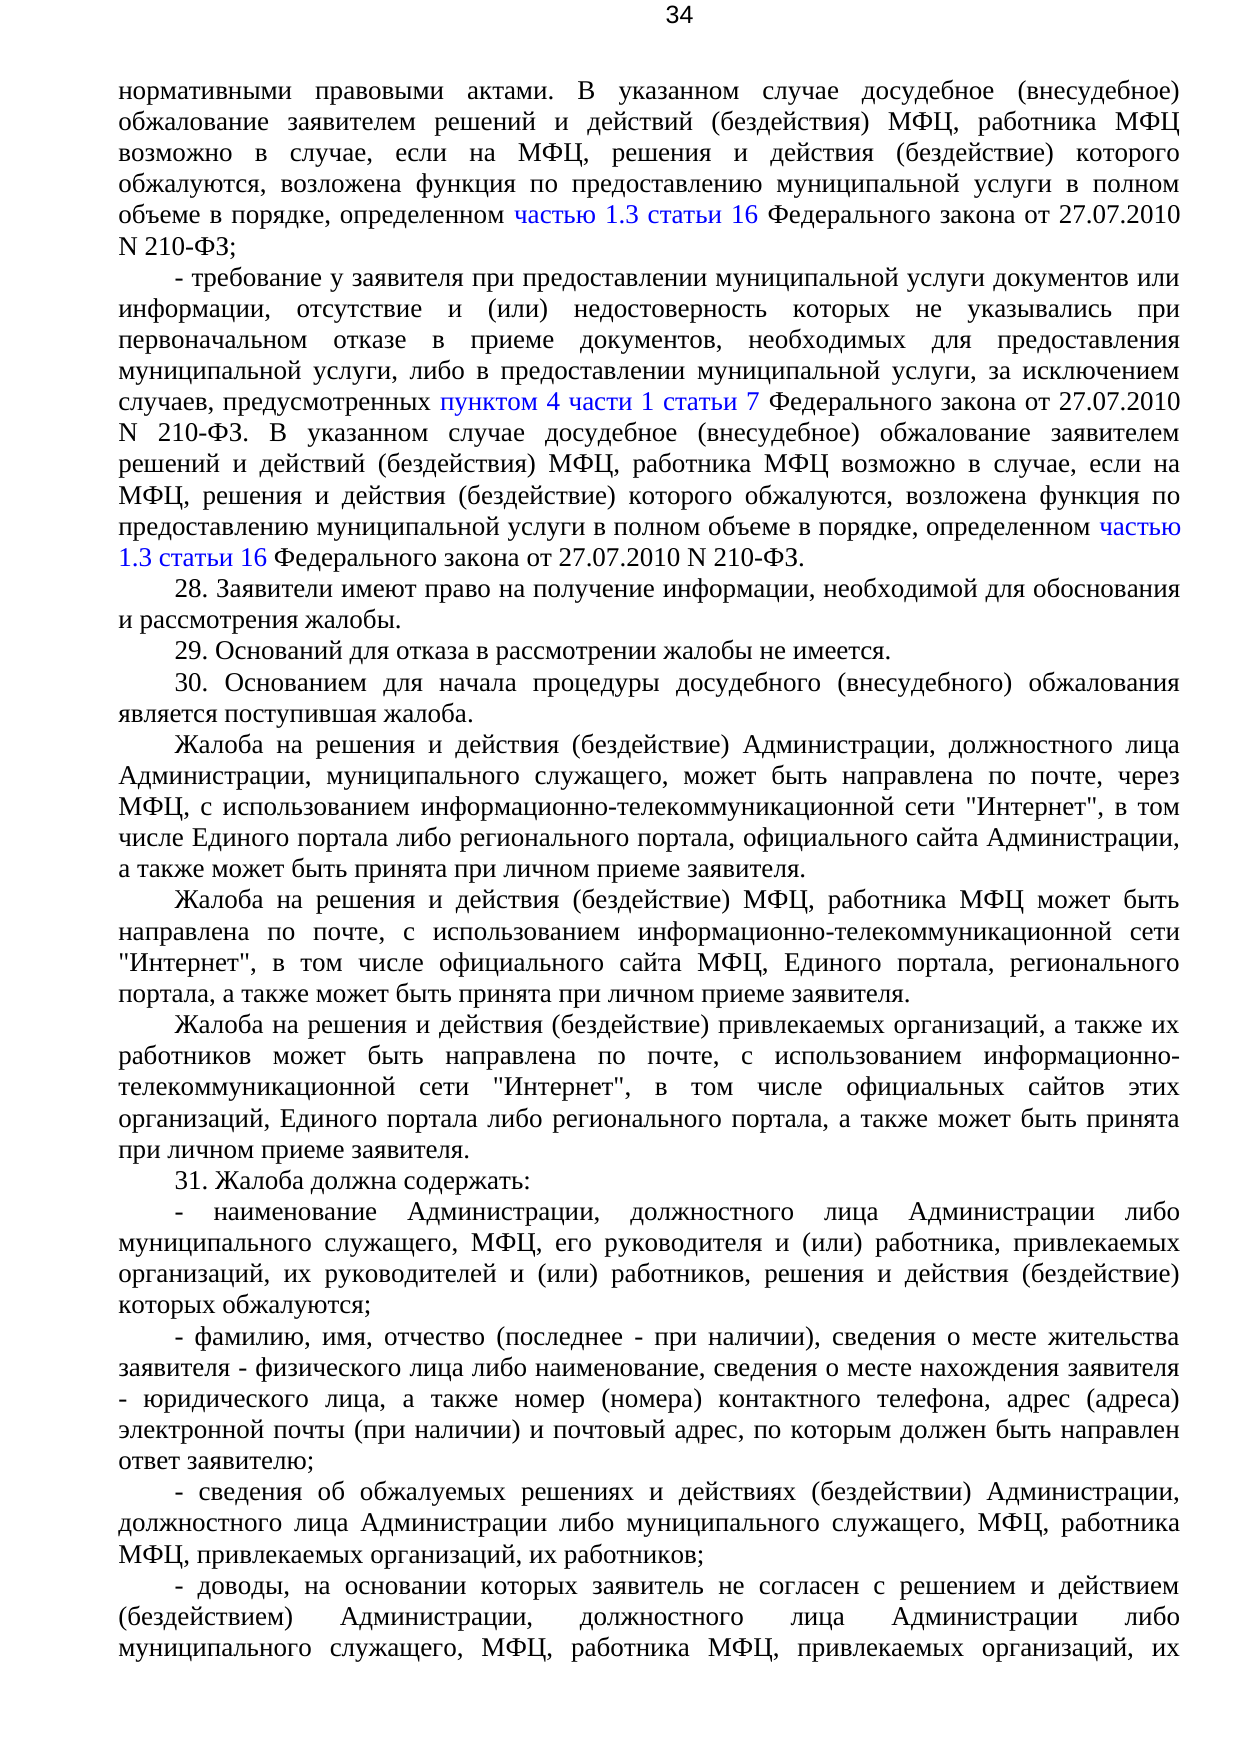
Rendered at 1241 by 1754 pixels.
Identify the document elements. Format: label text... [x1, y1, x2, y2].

text - сведения об обжалуемых решениях и действиях (бездействии) Администрации, должностного лица Администрации либо муниципального служащего, МФЦ, работника МФЦ, привлекаемых организаций, их работников; [118, 1475, 1181, 1569]
text Жалоба на решения и действия (бездействие) привлекаемых организаций, а также их работников может быть направлена по почте, с использованием информационно-телекоммуникационной сети "Интернет", в том числе официальных сайтов этих организаций, Единого портала либо регионального портала, а также может быть принята при личном приеме заявителя. [118, 1008, 1181, 1164]
text - требование у заявителя при предоставлении муниципальной услуги документов или информации, отсутствие и (или) недостоверность которых не указывались при первоначальном отказе в приеме документов, необходимых для предоставления муниципальной услуги, либо в предоставлении муниципальной услуги, за исключением случаев, предусмотренных пунктом 4 части 1 статьи 7 Федерального закона от 27.07.2010 N 210-ФЗ. В указанном случае досудебное (внесудебное) обжалование заявителем решений и действий (бездействия) МФЦ, работника МФЦ возможно в случае, если на МФЦ, решения и действия (бездействие) которого обжалуются, возложена функция по предоставлению муниципальной услуги в полном объеме в порядке, определенном частью 1.3 статьи 16 Федерального закона от 27.07.2010 N 210-ФЗ. [118, 261, 1181, 572]
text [118, 74, 1181, 261]
text 29. Оснований для отказа в рассмотрении жалобы не имеется. [118, 634, 1181, 666]
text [118, 1569, 1181, 1662]
text Жалоба на решения и действия (бездействие) Администрации, должностного лица Администрации, муниципального служащего, может быть направлена по почте, через МФЦ, с использованием информационно-телекоммуникационной сети "Интернет", в том числе Единого портала либо регионального портала, официального сайта Администрации, а также может быть принята при личном приеме заявителя. [118, 728, 1181, 884]
text 28. Заявители имеют право на получение информации, необходимой для обоснования и рассмотрения жалобы. [118, 572, 1181, 634]
text Жалоба на решения и действия (бездействие) МФЦ, работника МФЦ может быть направлена по почте, с использованием информационно-телекоммуникационной сети "Интернет", в том числе официального сайта МФЦ, Единого портала, регионального портала, а также может быть принята при личном приеме заявителя. [118, 884, 1181, 1008]
text 30. Основанием для начала процедуры досудебного (внесудебного) обжалования является поступившая жалоба. [118, 666, 1181, 728]
text - фамилию, имя, отчество (последнее - при наличии), сведения о месте жительства заявителя - физического лица либо наименование, сведения о месте нахождения заявителя - юридического лица, а также номер (номера) контактного телефона, адрес (адреса) электронной почты (при наличии) и почтовый адрес, по которым должен быть направлен ответ заявителю; [118, 1320, 1181, 1475]
text 31. Жалоба должна содержать: [118, 1164, 1181, 1195]
text - наименование Администрации, должностного лица Администрации либо муниципального служащего, МФЦ, его руководителя и (или) работника, привлекаемых организаций, их руководителей и (или) работников, решения и действия (бездействие) которых обжалуются; [118, 1195, 1181, 1320]
